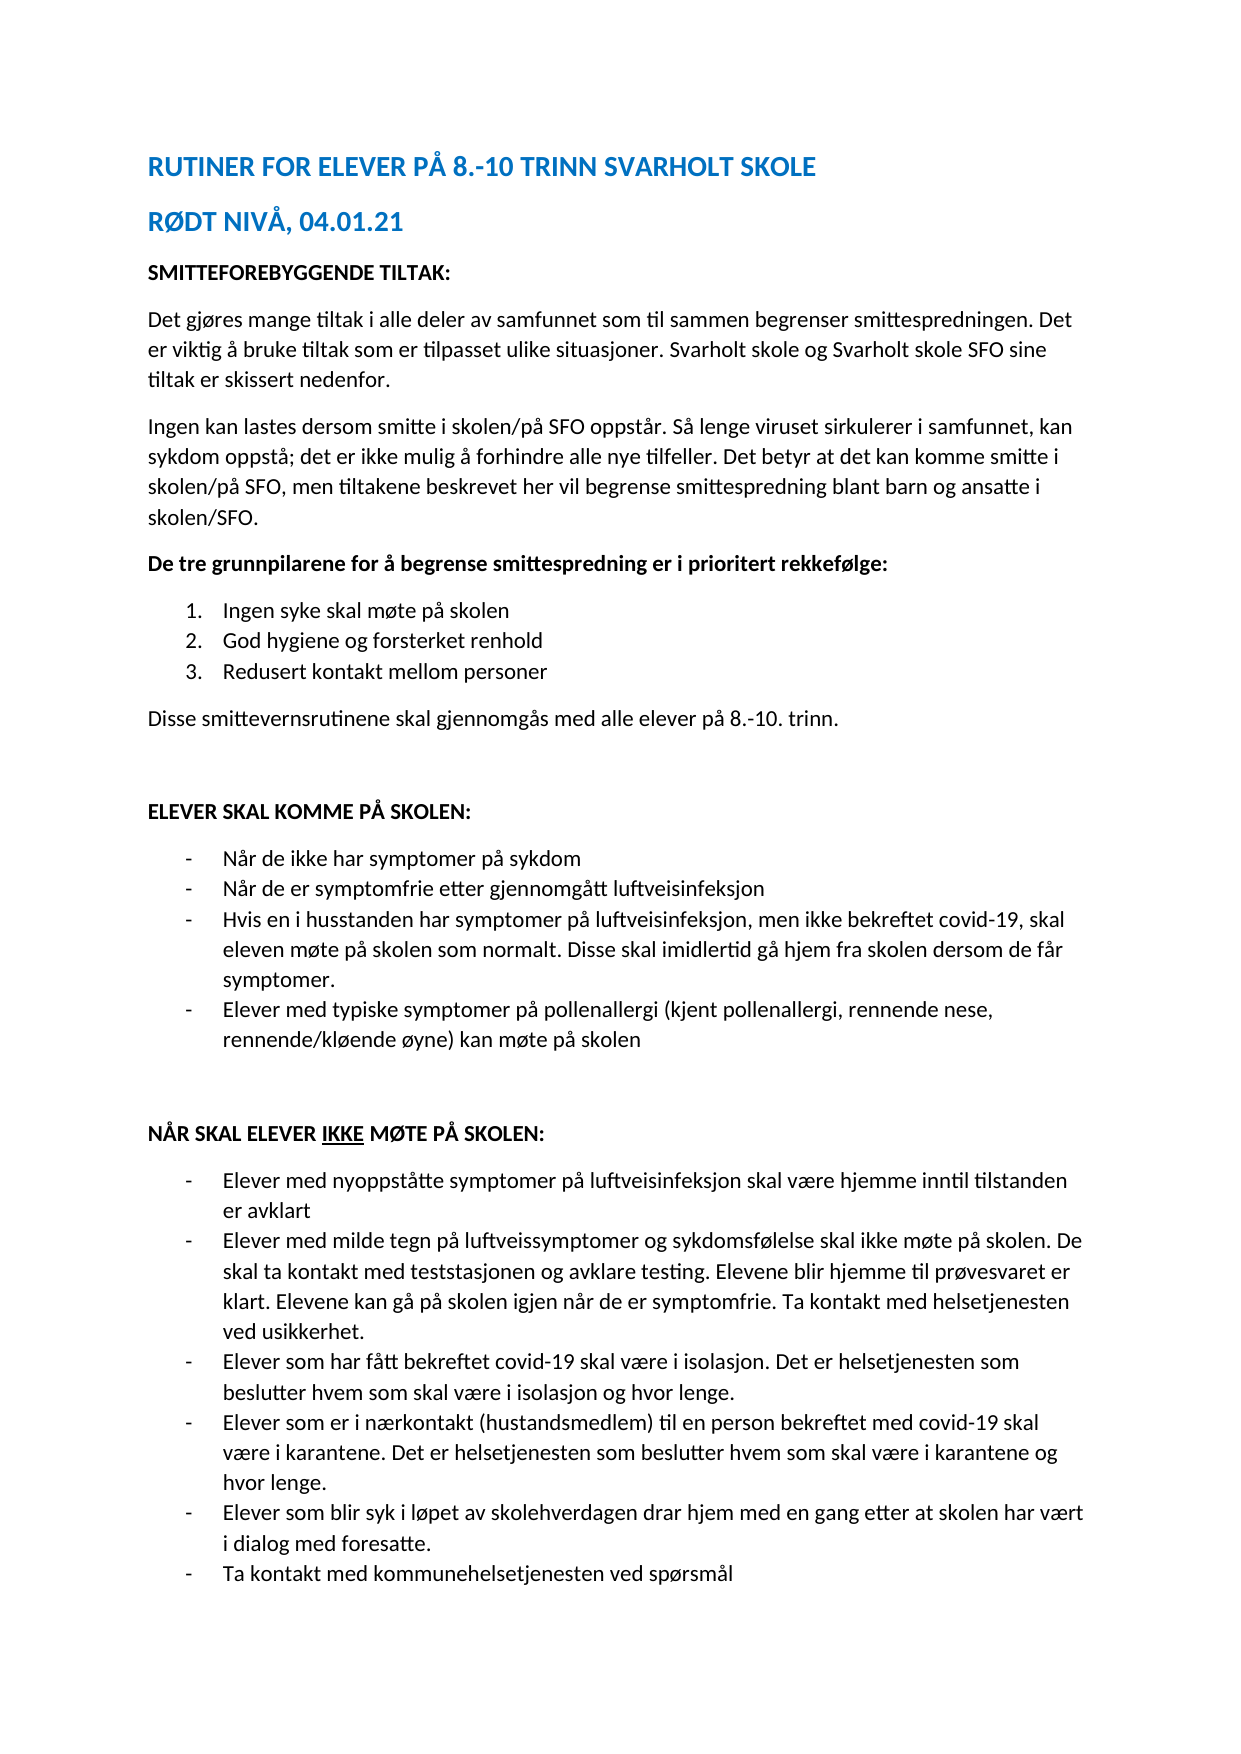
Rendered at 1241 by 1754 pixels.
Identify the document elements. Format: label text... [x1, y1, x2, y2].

list Elever med typiske symptomer på pollenallergi (kjent pollenallergi, rennende nese, rennende/kløende øyne) kan møte på skolen [185, 995, 1093, 1053]
text ELEVER SKAL KOMME PÅ SKOLEN: [148, 797, 1093, 825]
text RUTINER FOR ELEVER PÅ 8.-10 TRINN SVARHOLT SKOLE [148, 148, 1093, 183]
list Når de er symptomfrie etter gjennomgått luftveisinfeksjon [185, 874, 1093, 902]
list Elever som er i nærkontakt (hustandsmedlem) til en person bekreftet med covid-19 skal være i karantene. Det er helsetjenesten som beslutter hvem som skal være i karantene og hvor lenge. [185, 1408, 1093, 1496]
list Ta kontakt med kommunehelsetjenesten ved spørsmål [185, 1559, 1093, 1587]
list Redusert kontakt mellom personer [185, 657, 1093, 685]
list Ingen syke skal møte på skolen [185, 596, 1093, 624]
text RØDT NIVÅ, 04.01.21 [148, 203, 1093, 238]
list Elever med nyoppståtte symptomer på luftveisinfeksjon skal være hjemme inntil tilstanden er avklart [185, 1166, 1093, 1224]
list Hvis en i husstanden har symptomer på luftveisinfeksjon, men ikke bekreftet covid-19, skal eleven møte på skolen som normalt. Disse skal imidlertid gå hjem fra skolen dersom de får symptomer. [185, 905, 1093, 993]
text SMITTEFOREBYGGENDE TILTAK: [148, 258, 1093, 286]
list Elever med milde tegn på luftveissymptomer og sykdomsfølelse skal ikke møte på skolen. De skal ta kontakt med teststasjonen og avklare testing. Elevene blir hjemme til prøvesvaret er klart. Elevene kan gå på skolen igjen når de er symptomfrie. Ta kontakt med helsetjenesten ved usikkerhet. [185, 1227, 1093, 1345]
text Ingen kan lastes dersom smitte i skolen/på SFO oppstår. Så lenge viruset sirkulerer i samfunnet, kan sykdom oppstå; det er ikke mulig å forhindre alle nye tilfeller. Det betyr at det kan komme smitte i skolen/på SFO, men tiltakene beskrevet her vil begrense smittespredning blant barn og ansatte i skolen/SFO. [148, 412, 1093, 531]
text NÅR SKAL ELEVER IKKE MØTE PÅ SKOLEN: [148, 1119, 1093, 1147]
list God hygiene og forsterket renhold [185, 627, 1093, 654]
list Når de ikke har symptomer på sykdom [185, 844, 1093, 872]
list Elever som blir syk i løpet av skolehverdagen drar hjem med en gang etter at skolen har vært i dialog med foresatte. [185, 1498, 1093, 1557]
text De tre grunnpilarene for å begrense smittespredning er i prioritert rekkefølge: [148, 549, 1093, 577]
list Elever som har fått bekreftet covid-19 skal være i isolasjon. Det er helsetjenesten som beslutter hvem som skal være i isolasjon og hvor lenge. [185, 1347, 1093, 1406]
text Det gjøres mange tiltak i alle deler av samfunnet som til sammen begrenser smittespredningen. Det er viktig å bruke tiltak som er tilpasset ulike situasjoner. Svarholt skole og Svarholt skole SFO sine tiltak er skissert nedenfor. [148, 305, 1093, 393]
text Disse smittevernsrutinene skal gjennomgås med alle elever på 8.-10. trinn. [148, 704, 1093, 732]
